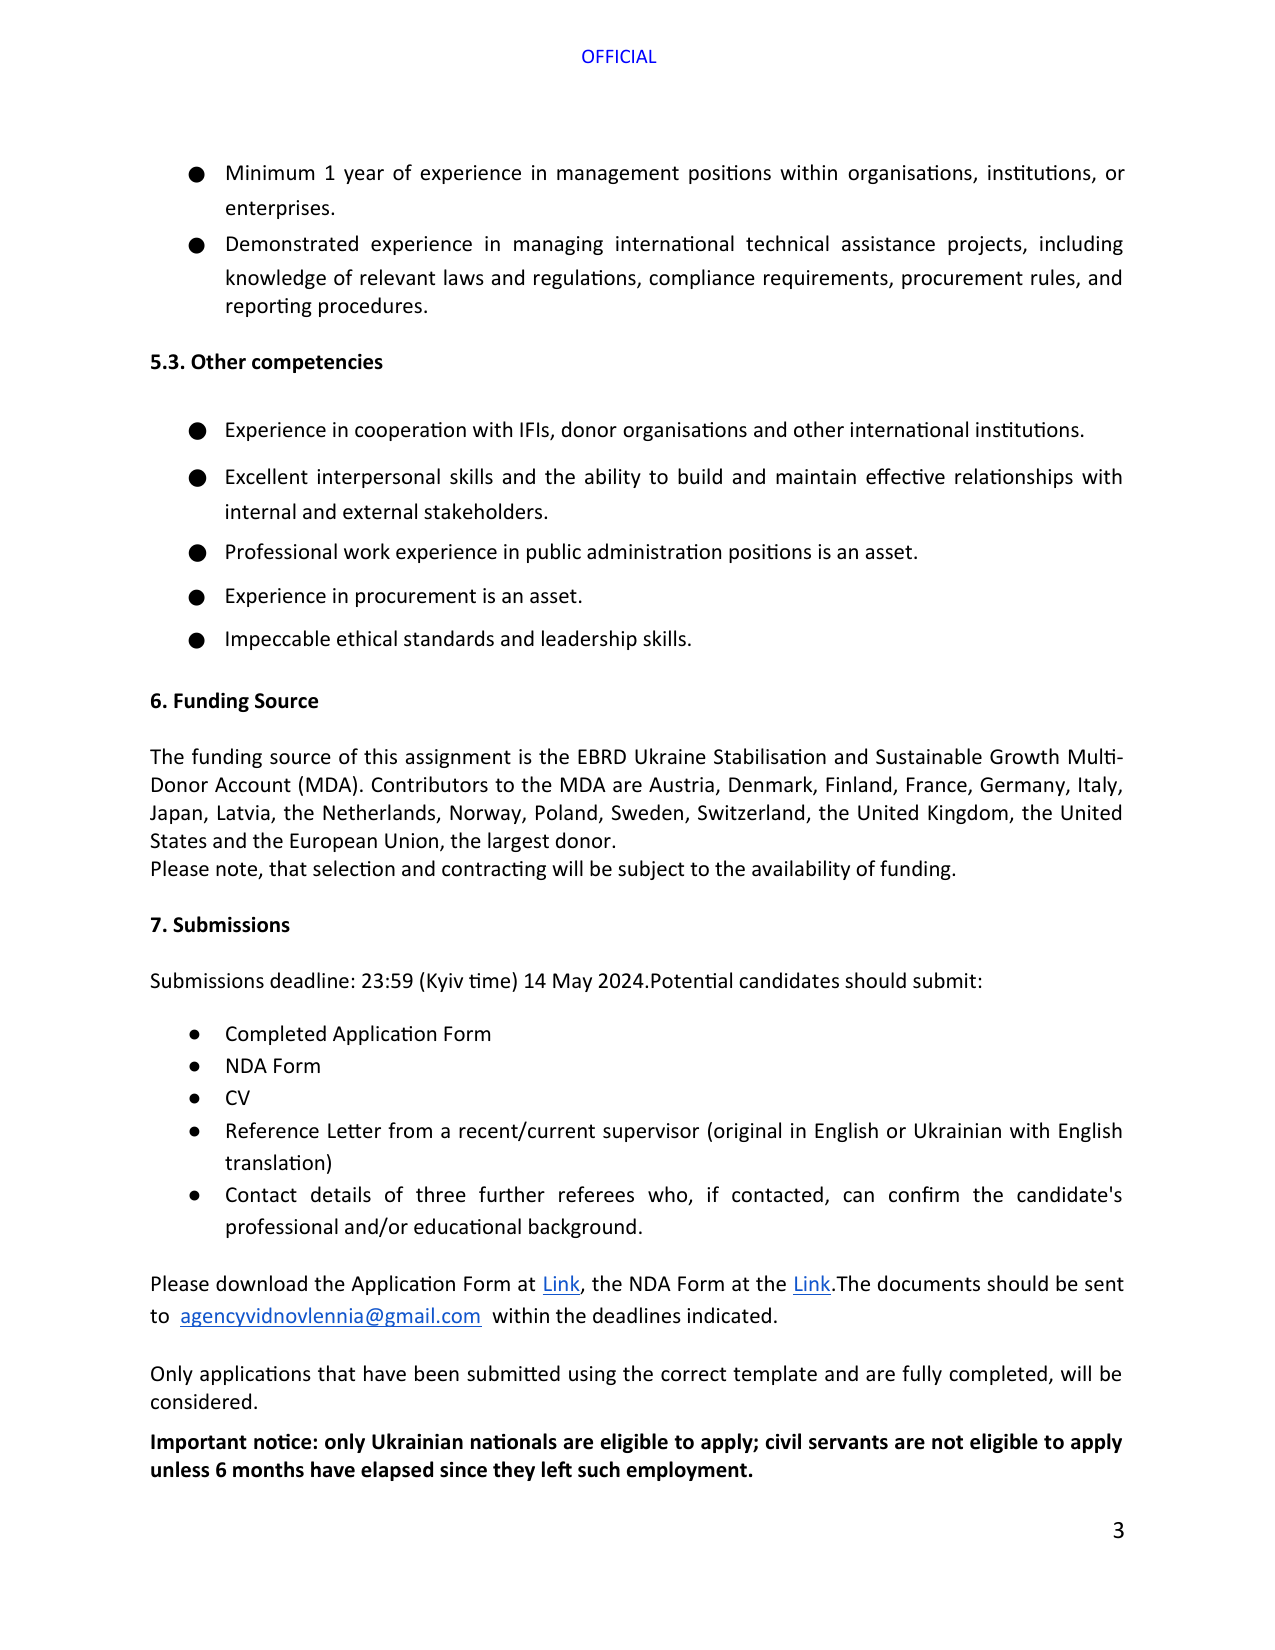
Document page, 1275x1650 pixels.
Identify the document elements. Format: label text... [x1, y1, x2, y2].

text Important notice: only Ukrainian nationals are eligible to apply; civil servants are not eligible to apply unless 6 months have elapsed since they left such employment. [150, 1427, 1125, 1483]
text 5.3. Other competencies [150, 347, 1125, 376]
list Demonstrated experience in managing international technical assistance projects, including knowledge of relevant laws and regulations, compliance requirements, procurement rules, and reporting procedures. [187, 221, 1125, 319]
list CV [187, 1083, 1125, 1112]
text Please note, that selection and contracting will be subject to the availability of funding. [150, 854, 1125, 882]
list Minimum 1 year of experience in management positions within organisations, institutions, or enterprises. [187, 150, 1125, 221]
list Impeccable ethical standards and leadership skills. [187, 615, 1125, 658]
list Excellent interpersonal skills and the ability to build and maintain effective relationships with internal and external stakeholders. [187, 451, 1125, 526]
text 7. Submissions [150, 910, 1125, 938]
text 6. Funding Source [150, 686, 1125, 714]
text The funding source of this assignment is the EBRD Ukraine Stabilisation and Sustainable Growth Multi-Donor Account (MDA). Contributors to the MDA are Austria, Denmark, Finland, France, Germany, Italy, Japan, Latvia, the Netherlands, Norway, Poland, Sweden, Switzerland, the United Kingdom, the United States and the European Union, the largest donor. [150, 742, 1125, 854]
text Please download the Application Form at Link, the NDA Form at the Link.The documents should be sent to agencyvidnovlennia@gmail.com within the deadlines indicated. [150, 1269, 1125, 1330]
list Professional work experience in public administration positions is an asset. [187, 526, 1125, 572]
list Experience in cooperation with IFIs, donor organisations and other international institutions. [187, 403, 1125, 451]
text Only applications that have been submitted using the correct template and are fully completed, will be considered. [150, 1359, 1125, 1415]
list NDA Form [187, 1051, 1125, 1079]
list Contact details of three further referees who, if contacted, can confirm the candidate's professional and/or educational background. [187, 1180, 1125, 1240]
list Experience in procurement is an asset. [187, 572, 1125, 615]
list Completed Application Form [187, 1019, 1125, 1047]
list Reference Letter from a recent/current supervisor (original in English or Ukrainian with English translation) [187, 1116, 1125, 1176]
text Submissions deadline: 23:59 (Kyiv time) 14 May 2024.Potential candidates should submit: [150, 966, 1125, 994]
